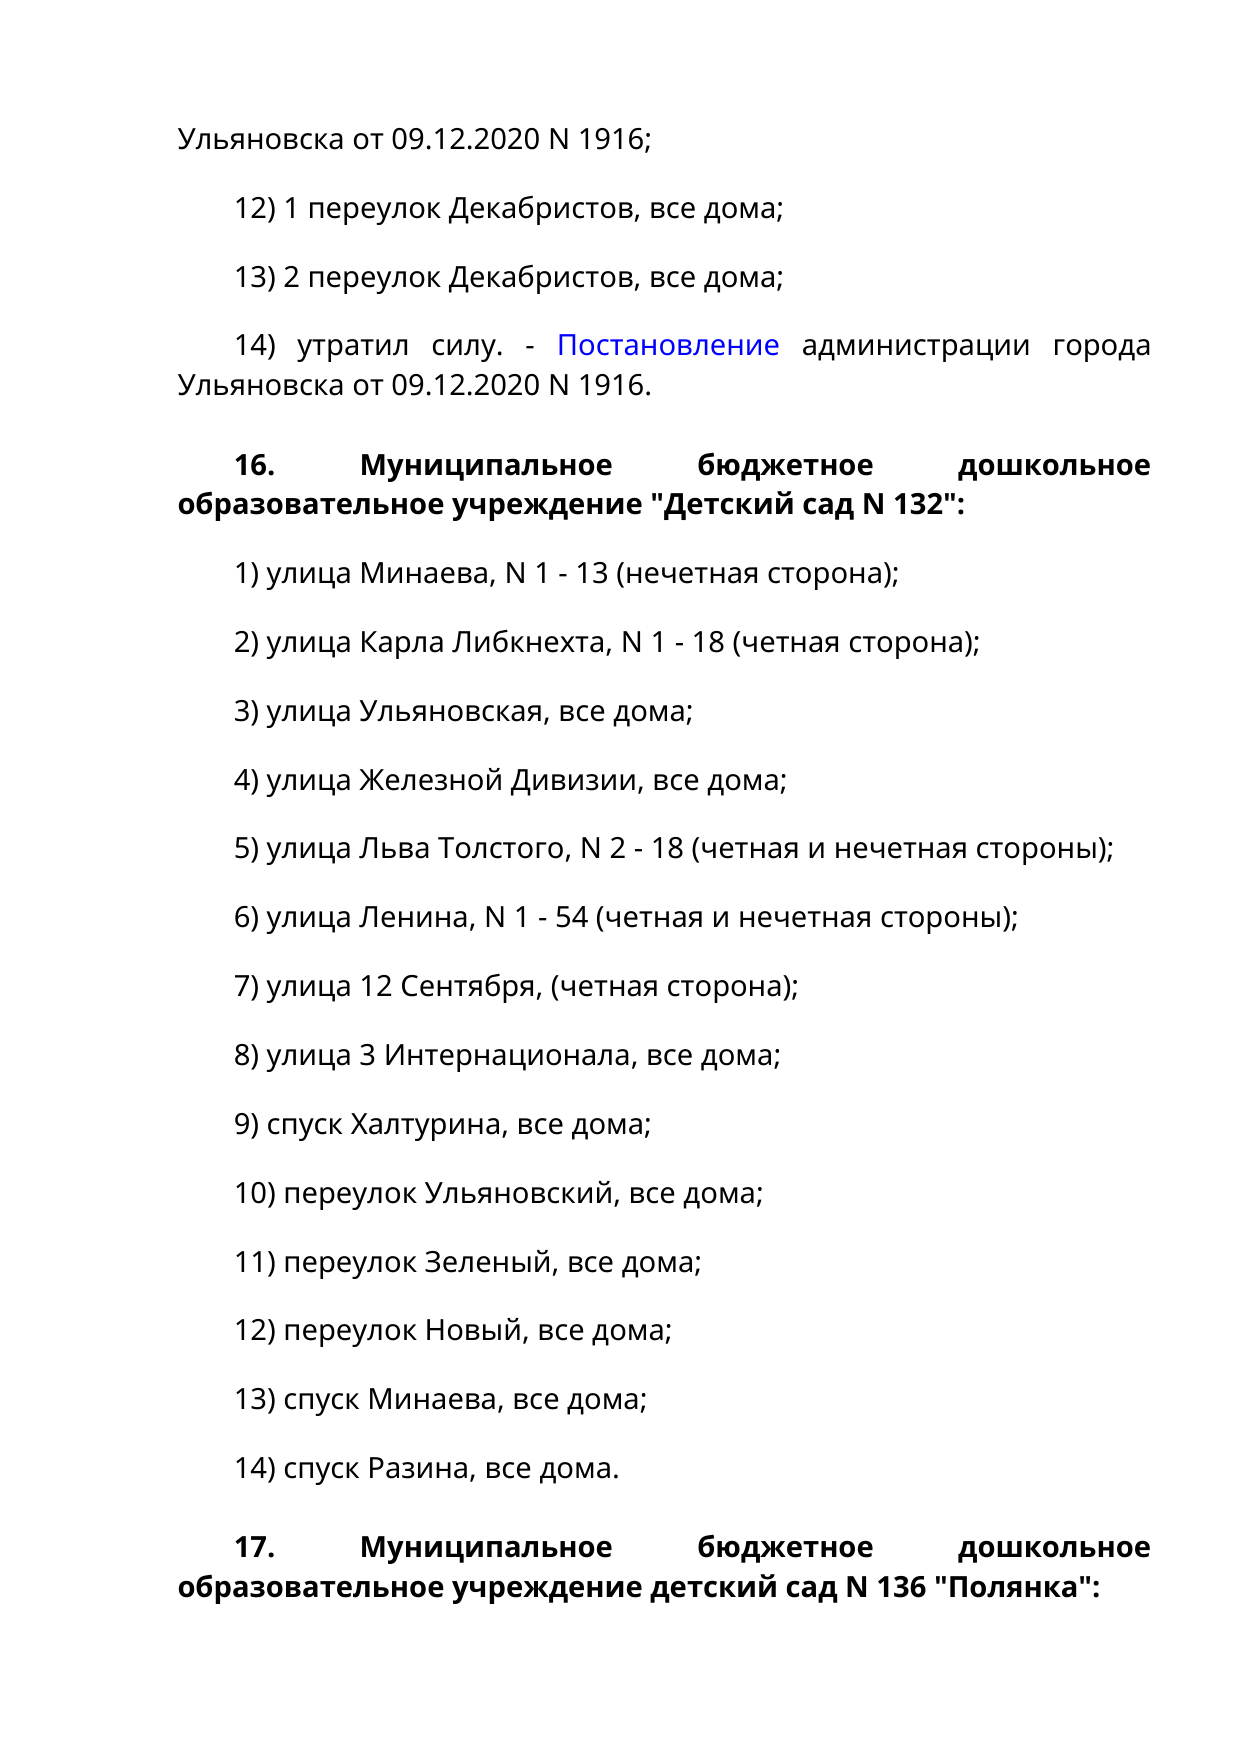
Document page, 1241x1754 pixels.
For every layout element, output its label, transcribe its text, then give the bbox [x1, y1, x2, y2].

text 4) улица Железной Дивизии, все дома; [177, 759, 1152, 798]
title 16. Муниципальное бюджетное дошкольное образовательное учреждение "Детский сад N 132": [177, 444, 1152, 523]
text 12) 1 переулок Декабристов, все дома; [177, 187, 1152, 227]
text 11) переулок Зеленый, все дома; [177, 1241, 1152, 1281]
text 9) спуск Халтурина, все дома; [177, 1103, 1152, 1143]
text 7) улица 12 Сентября, (четная сторона); [177, 965, 1152, 1005]
text 10) переулок Ульяновский, все дома; [177, 1172, 1152, 1212]
text 13) спуск Минаева, все дома; [177, 1378, 1152, 1418]
text 5) улица Льва Толстого, N 2 - 18 (четная и нечетная стороны); [177, 828, 1152, 867]
text 1) улица Минаева, N 1 - 13 (нечетная сторона); [177, 552, 1152, 592]
text 3) улица Ульяновская, все дома; [177, 690, 1152, 730]
text 13) 2 переулок Декабристов, все дома; [177, 256, 1152, 296]
text 14) спуск Разина, все дома. [177, 1447, 1152, 1487]
text 2) улица Карла Либкнехта, N 1 - 18 (четная сторона); [177, 621, 1152, 661]
text 8) улица 3 Интернационала, все дома; [177, 1034, 1152, 1074]
text 14) утратил силу. - Постановление администрации города Ульяновска от 09.12.2020 N 1916. [177, 325, 1152, 404]
text 6) улица Ленина, N 1 - 54 (четная и нечетная стороны); [177, 897, 1152, 936]
text 12) переулок Новый, все дома; [177, 1310, 1152, 1349]
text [177, 118, 1152, 158]
title 17. Муниципальное бюджетное дошкольное образовательное учреждение детский сад N 136 "Полянка": [177, 1527, 1152, 1606]
